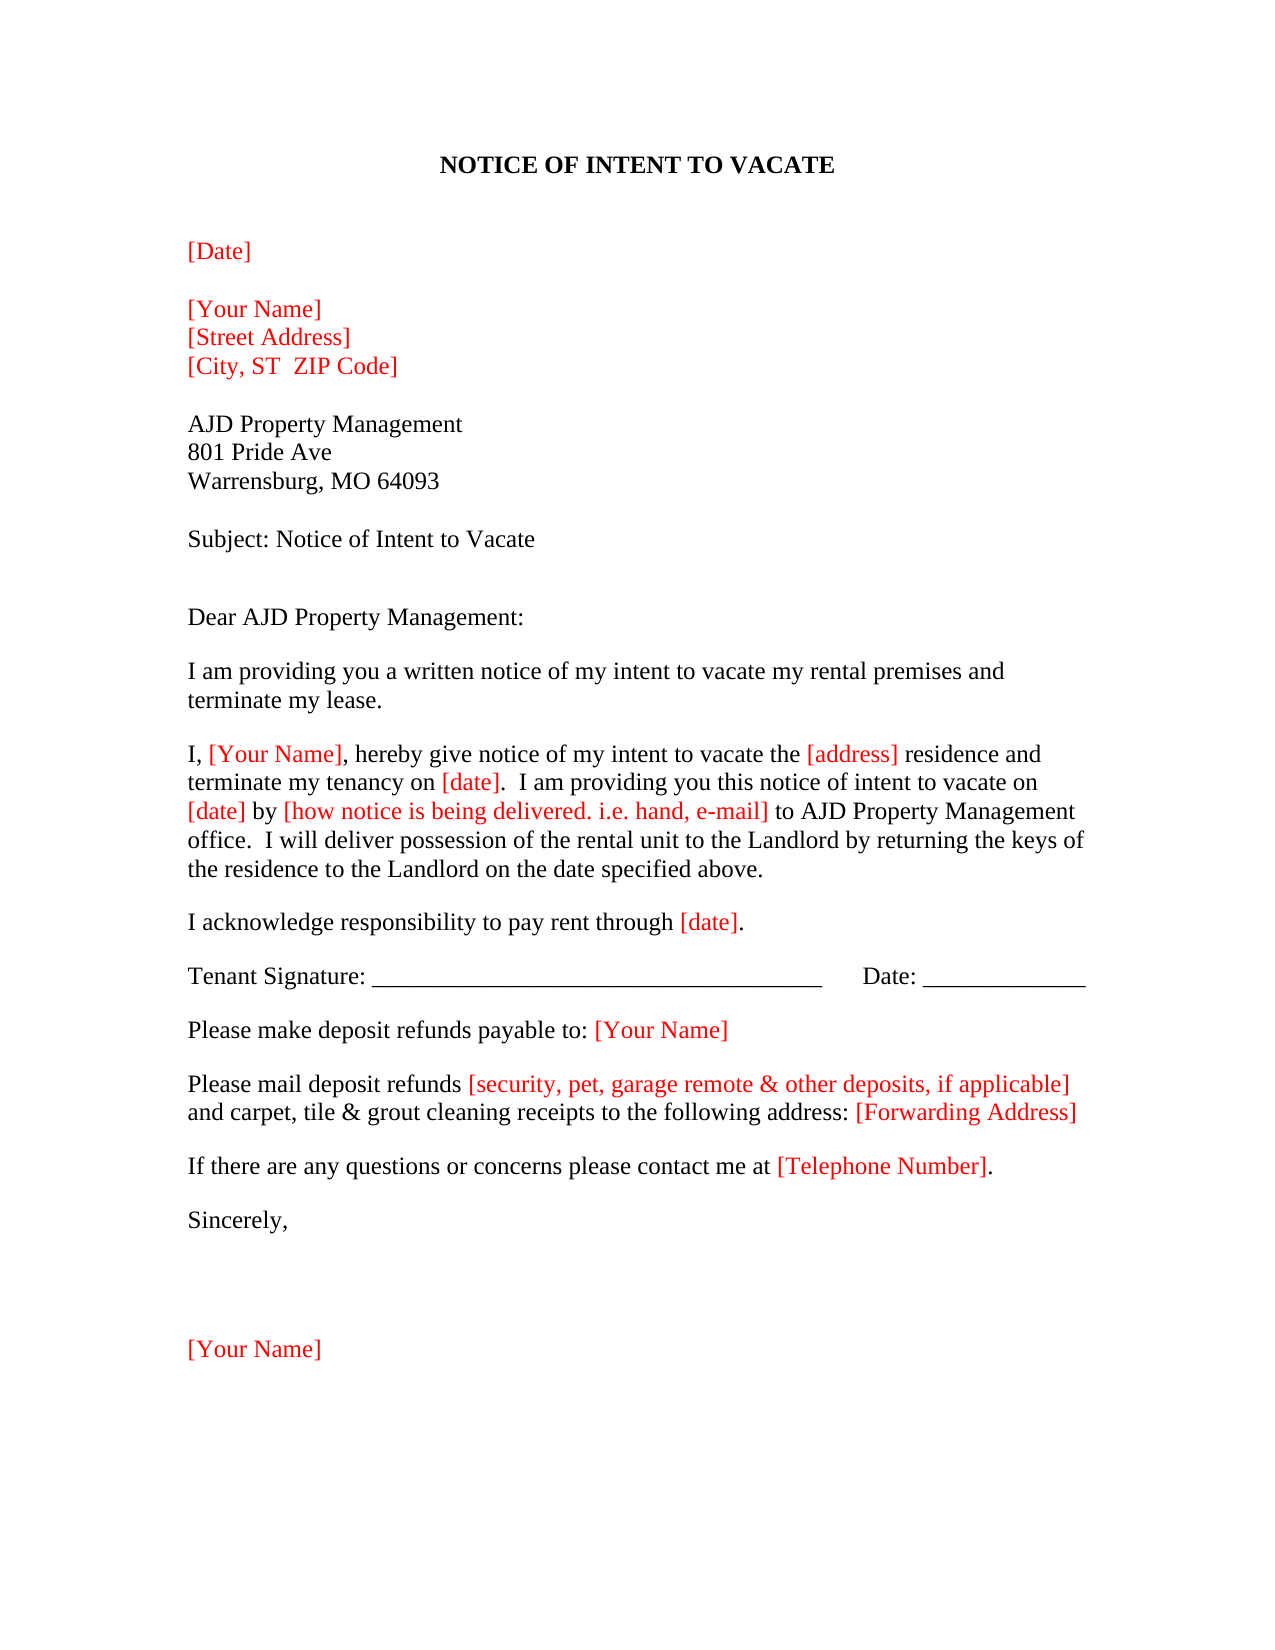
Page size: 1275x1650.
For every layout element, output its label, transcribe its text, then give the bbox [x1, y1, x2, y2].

text Subject: Notice of Intent to Vacate [187, 524, 1087, 552]
text Dear AJD Property Management: [187, 602, 1087, 631]
text I am providing you a written notice of my intent to vacate my rental premises and terminate my lease. [187, 656, 1087, 714]
text I, [Your Name], hereby give notice of my intent to vacate the [address] residence and terminate my tenancy on . I am providing you this notice of intent to vacate on [date] by [how notice is being delivered. i.e. hand, e-mail] to AJD Property Management office. I will deliver possession of the rental unit to the Landlord by returning the keys of the residence to the Landlord on the date specified above. [187, 739, 1087, 882]
text NOTICE OF INTENT TO VACATE [187, 150, 1087, 179]
text If there are any questions or concerns please contact me at [Telephone Number]. [187, 1151, 1087, 1180]
text Please mail deposit refunds [security, pet, garage remote & other deposits, if applicable] and carpet, tile & grout cleaning receipts to the following address: [Forwarding Address] [187, 1069, 1087, 1126]
text AJD Property Management [187, 409, 1087, 437]
text Sincerely, [187, 1205, 1087, 1234]
text Please make deposit refunds payable to: [Your Name] [187, 1015, 1087, 1044]
text Tenant Signature: ____________________________________ Date: _____________ [187, 961, 1087, 990]
text 801 Pride Ave [187, 437, 1087, 466]
text [Date] [187, 236, 1087, 265]
text Warrensburg, MO 64093 [187, 466, 1087, 495]
text I acknowledge responsibility to pay rent through [date]. [187, 907, 1087, 936]
